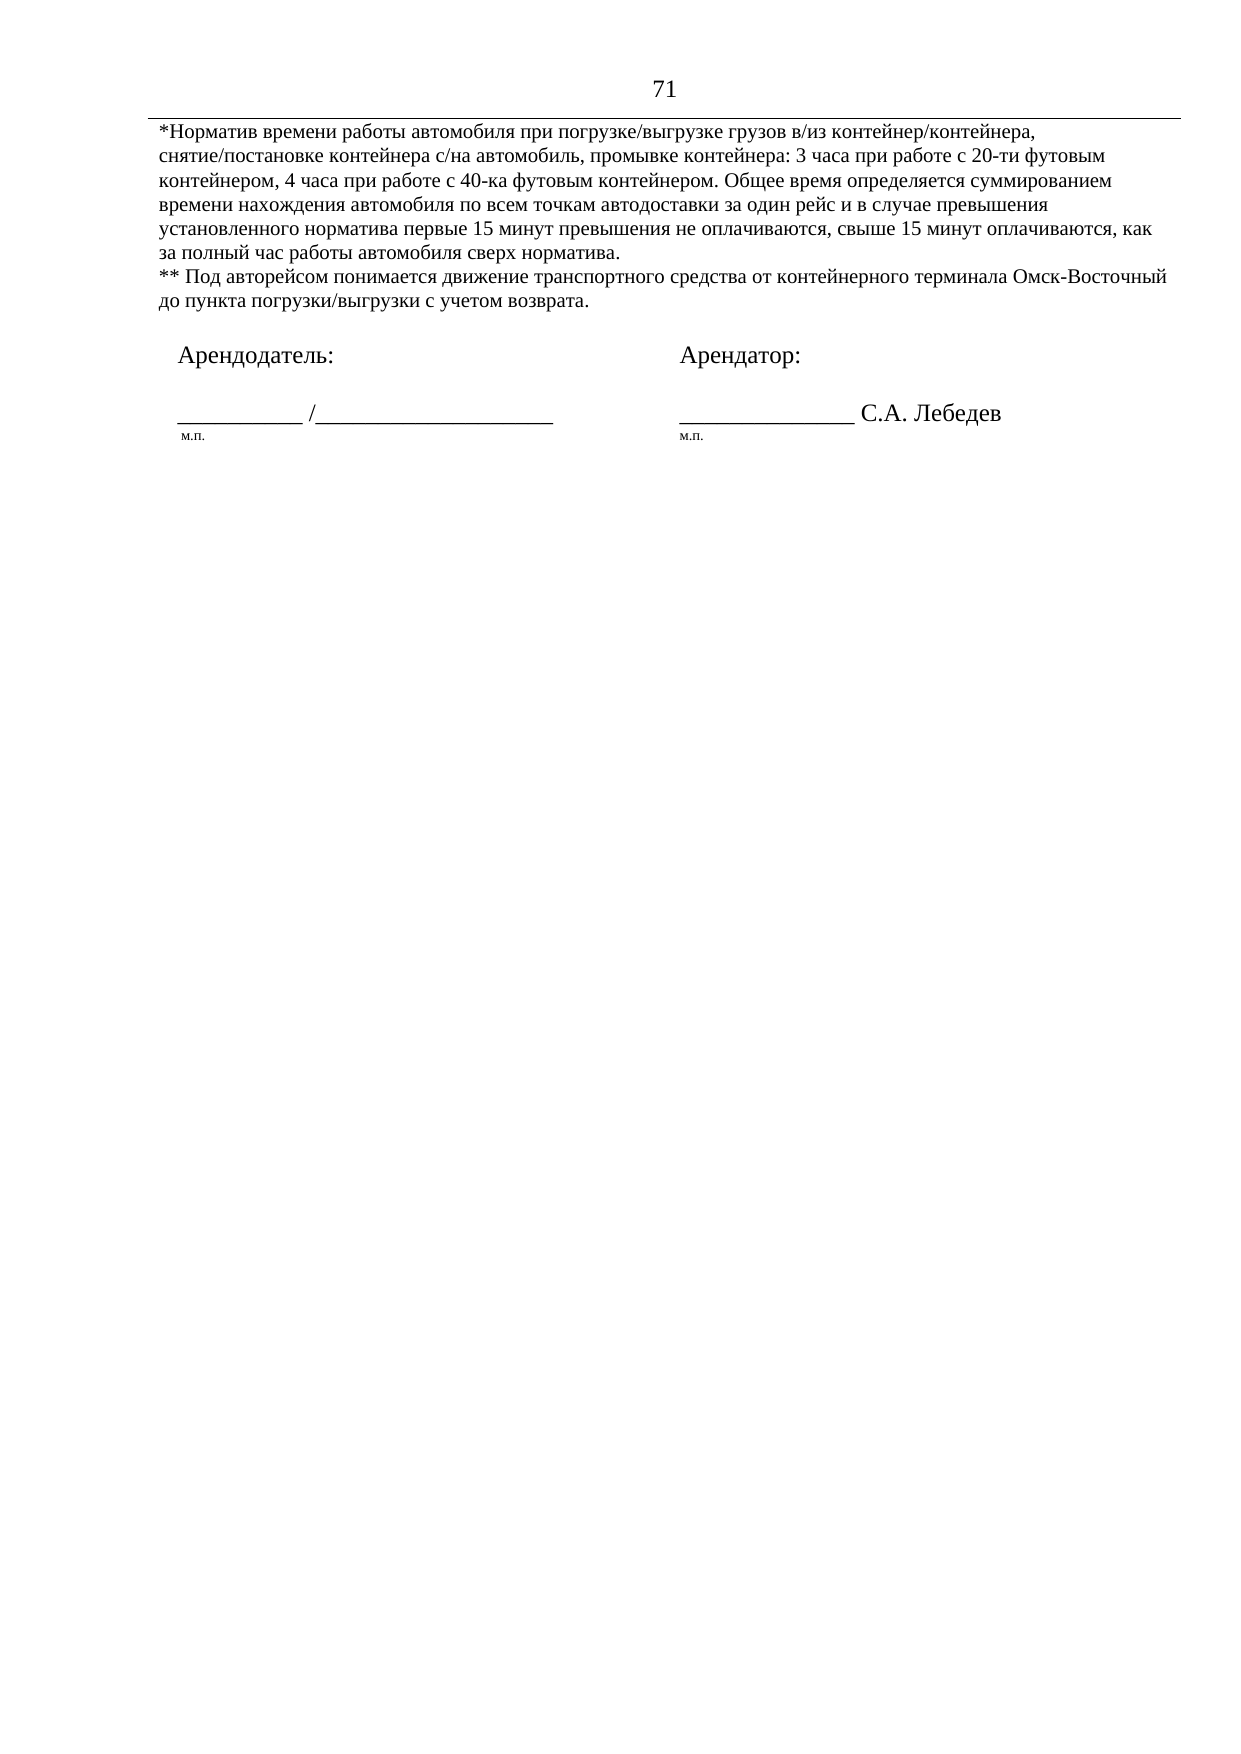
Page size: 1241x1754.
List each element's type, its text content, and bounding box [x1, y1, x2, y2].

table_cell *Норматив времени работы автомобиля при погрузке/выгрузке грузов в/из контейнер/контейнера, снятие/постановке контейнера с/на автомобиль, промывке контейнера: 3 часа при работе с 20-ти футовым контейнером, 4 часа при работе с 40-ка футовым контейнером. Общее время определяется суммированием времени нахождения автомобиля по всем точкам автодоставки за один рейс и в случае превышения установленного норматива первые 15 минут превышения не оплачиваются, свыше 15 минут оплачиваются, как за полный час работы автомобиля сверх норматива. ** Под авторейсом понимается движение транспортного средства от контейнерного терминала Омск-Восточный до пункта погрузки/выгрузки с учетом возврата. [148, 119, 1181, 312]
table_header Арендатор: ______________ С.А. Лебедев м.п. [665, 341, 1167, 486]
table_header Арендодатель: __________ /___________________ м.п. [163, 341, 664, 486]
